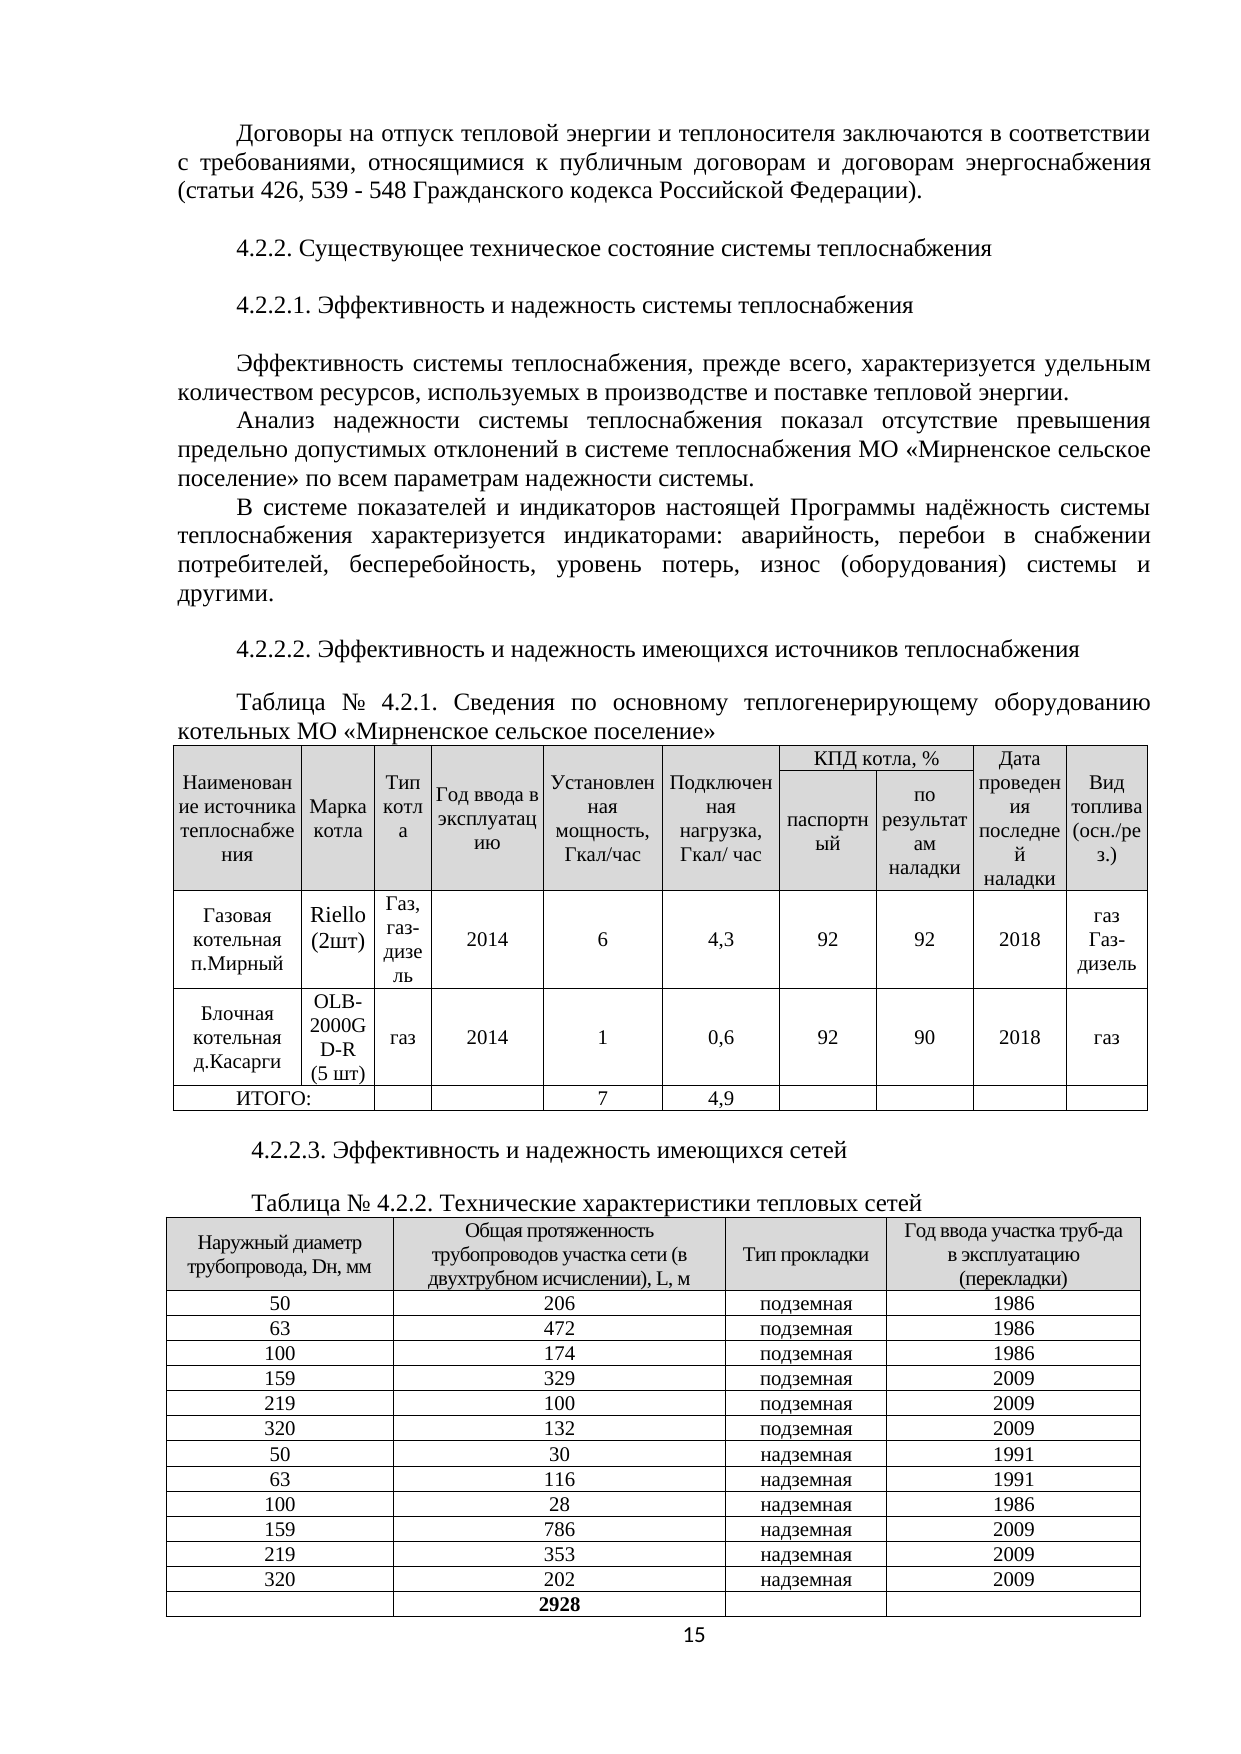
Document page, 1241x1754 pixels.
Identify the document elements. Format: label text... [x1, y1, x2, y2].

table_cell подземная [726, 1341, 886, 1365]
table_cell 0,6 [663, 989, 779, 1085]
table_cell 320 [167, 1567, 393, 1591]
table_cell 92 [780, 891, 876, 987]
table_cell 2018 [974, 989, 1066, 1085]
table_cell 63 [167, 1316, 393, 1340]
table_header Наименование источника теплоснабжения [174, 746, 301, 890]
table_cell 159 [167, 1366, 393, 1390]
table_cell 2009 [887, 1517, 1140, 1541]
table_cell 159 [167, 1517, 393, 1541]
table_cell 1986 [887, 1492, 1140, 1516]
table_cell [780, 1086, 876, 1110]
table_header Вид топлива (осн./рез.) [1067, 746, 1147, 890]
table_cell [726, 1592, 886, 1616]
table_cell 1 [544, 989, 662, 1085]
table_header Общая протяженность трубопроводов участка сети (в двухтрубном исчислении), L, м [394, 1218, 725, 1290]
text 4.2.2. Существующее техническое состояние системы теплоснабжения [177, 233, 1152, 262]
table_cell 1991 [887, 1441, 1140, 1466]
table_cell надземная [726, 1441, 886, 1466]
text Эффективность системы теплоснабжения, прежде всего, характеризуется удельным количеством ресурсов, используемых в производстве и поставке тепловой энергии. [177, 348, 1152, 406]
table_cell [877, 1086, 973, 1110]
table_cell 90 [877, 989, 973, 1085]
table_cell надземная [726, 1467, 886, 1491]
table_cell паспортный [780, 771, 876, 890]
table_header Тип прокладки [726, 1218, 886, 1290]
table_cell 4,3 [663, 891, 779, 987]
table_cell 100 [167, 1341, 393, 1365]
table_cell 2009 [887, 1391, 1140, 1415]
table_cell 6 [544, 891, 662, 987]
table_cell газ [375, 989, 431, 1085]
table_cell 116 [394, 1467, 725, 1491]
table_header Тип котла [375, 746, 431, 890]
table_cell 2009 [887, 1366, 1140, 1390]
table_cell 50 [167, 1441, 393, 1466]
table_cell подземная [726, 1291, 886, 1315]
table_cell Блочная котельная д.Касарги [174, 989, 301, 1085]
table_cell [887, 1592, 1140, 1616]
table_cell 472 [394, 1316, 725, 1340]
table_header Год ввода участка труб-да в эксплуатацию (перекладки) [887, 1218, 1140, 1290]
table_cell 1991 [887, 1467, 1140, 1491]
table_cell 353 [394, 1542, 725, 1566]
table_cell 2018 [974, 891, 1066, 987]
table_cell [167, 1592, 393, 1616]
table_cell [974, 1086, 1066, 1110]
table_cell ИТОГО: [174, 1086, 374, 1110]
table_cell газ Газ-дизель [1067, 891, 1147, 987]
table_cell 4,9 [663, 1086, 779, 1110]
table_header Установленная мощность, Гкал/час [544, 746, 662, 890]
table_cell 30 [394, 1441, 725, 1466]
text 4.2.2.3. Эффективность и надежность имеющихся сетей [177, 1135, 1152, 1164]
table_cell 100 [167, 1492, 393, 1516]
text 4.2.2.2. Эффективность и надежность имеющихся источников теплоснабжения [177, 634, 1152, 663]
table_cell 2009 [887, 1416, 1140, 1440]
table_cell 202 [394, 1567, 725, 1591]
table_cell Riello (2шт) [302, 891, 374, 987]
table_cell 2009 [887, 1542, 1140, 1566]
table_header Наружный диаметр трубопровода, Dн, мм [167, 1218, 393, 1290]
text Договоры на отпуск тепловой энергии и теплоносителя заключаются в соответствии с требованиями, относящимися к публичным договорам и договорам энергоснабжения (статьи 426, 539 - 548 Гражданского кодекса Российской Федерации). [177, 118, 1152, 204]
table_cell 1986 [887, 1341, 1140, 1365]
table_cell 7 [544, 1086, 662, 1110]
table_cell 786 [394, 1517, 725, 1541]
table_cell [1067, 1086, 1147, 1110]
table_cell подземная [726, 1416, 886, 1440]
table_cell надземная [726, 1567, 886, 1591]
table_cell [432, 1086, 543, 1110]
table_cell 2009 [887, 1567, 1140, 1591]
table_cell 329 [394, 1366, 725, 1390]
table_cell 2928 [394, 1592, 725, 1616]
table_cell 50 [167, 1291, 393, 1315]
table_cell подземная [726, 1391, 886, 1415]
table_cell 320 [167, 1416, 393, 1440]
text Таблица № 4.2.1. Сведения по основному теплогенерирующему оборудованию котельных МО «Мирненское сельское поселение» [177, 687, 1152, 745]
table_cell надземная [726, 1492, 886, 1516]
table_cell 100 [394, 1391, 725, 1415]
table_cell подземная [726, 1316, 886, 1340]
table_cell 132 [394, 1416, 725, 1440]
text Таблица № 4.2.2. Технические характеристики тепловых сетей [177, 1188, 1152, 1217]
table_cell Газовая котельная п.Мирный [174, 891, 301, 987]
text 4.2.2.1. Эффективность и надежность системы теплоснабжения [177, 291, 1152, 319]
table_cell 219 [167, 1542, 393, 1566]
table_cell по результатам наладки [877, 771, 973, 890]
table_cell 174 [394, 1341, 725, 1365]
text Анализ надежности системы теплоснабжения показал отсутствие превышения предельно допустимых отклонений в системе теплоснабжения МО «Мирненское сельское поселение» по всем параметрам надежности системы. [177, 406, 1152, 492]
table_cell 1986 [887, 1291, 1140, 1315]
table_cell 2014 [432, 989, 543, 1085]
table_cell [375, 1086, 431, 1110]
table_header КПД котла, % [780, 746, 973, 770]
table_cell 1986 [887, 1316, 1140, 1340]
table_cell 2014 [432, 891, 543, 987]
table_header Год ввода в эксплуатацию [432, 746, 543, 890]
text В системе показателей и индикаторов настоящей Программы надёжность системы теплоснабжения характеризуется индикаторами: аварийность, перебои в снабжении потребителей, бесперебойность, уровень потерь, износ (оборудования) системы и другими. [177, 492, 1152, 607]
table_cell 28 [394, 1492, 725, 1516]
table_cell надземная [726, 1517, 886, 1541]
table_cell 219 [167, 1391, 393, 1415]
table_cell подземная [726, 1366, 886, 1390]
table_cell 63 [167, 1467, 393, 1491]
table_header Подключенная нагрузка, Гкал/ час [663, 746, 779, 890]
table_header Дата проведения последней наладки [974, 746, 1066, 890]
table_cell надземная [726, 1542, 886, 1566]
table_cell OLB-2000GD-R (5 шт) [302, 989, 374, 1085]
table_cell 92 [780, 989, 876, 1085]
table_header Марка котла [302, 746, 374, 890]
table_cell газ [1067, 989, 1147, 1085]
table_cell 92 [877, 891, 973, 987]
table_cell Газ, газ-дизель [375, 891, 431, 987]
table_cell 206 [394, 1291, 725, 1315]
